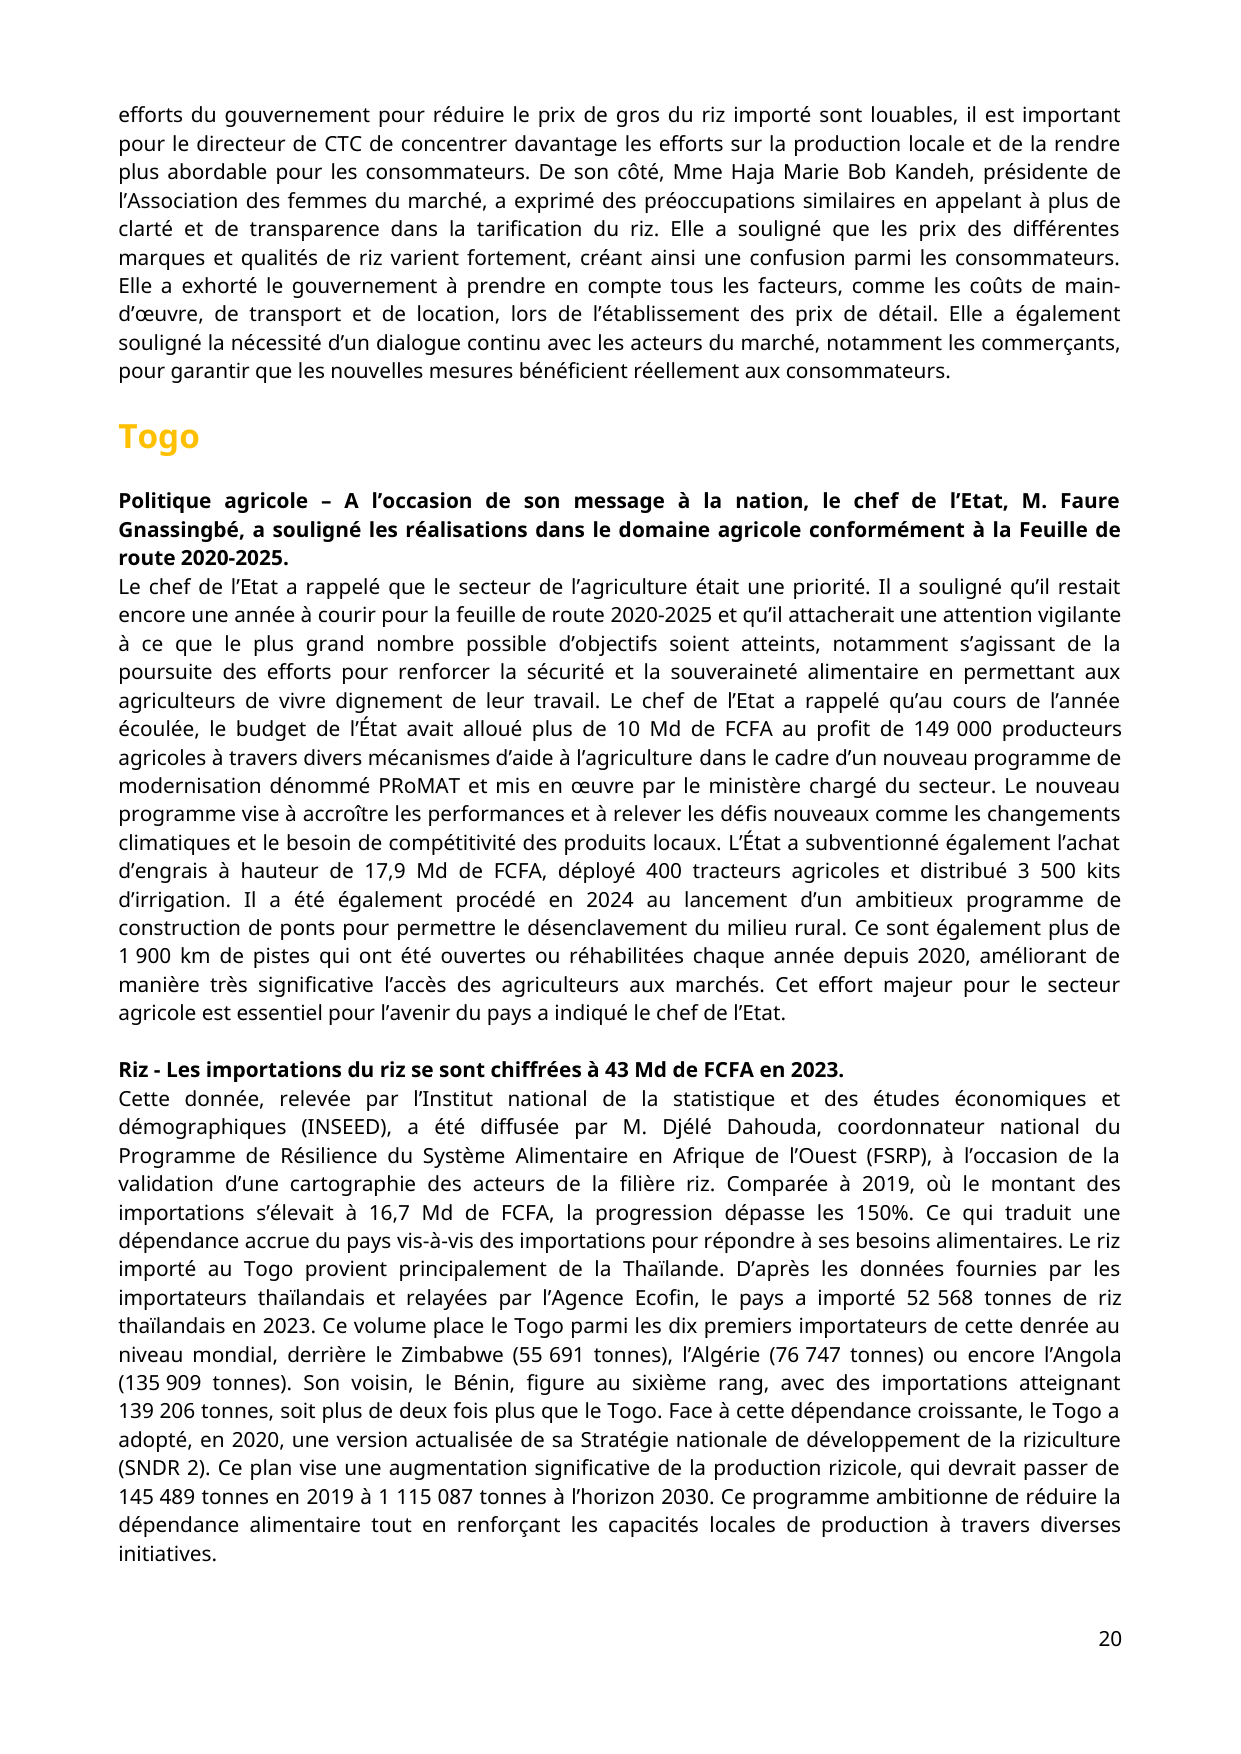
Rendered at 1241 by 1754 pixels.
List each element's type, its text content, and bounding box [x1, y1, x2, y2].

text Riz - Les importations du riz se sont chiffrées à 43 Md de FCFA en 2023. [118, 1055, 1122, 1084]
text Cette donnée, relevée par l’Institut national de la statistique et des études économiques et démographiques (INSEED), a été diffusée par M. Djélé Dahouda, coordonnateur national du Programme de Résilience du Système Alimentaire en Afrique de l’Ouest (FSRP), à l’occasion de la validation d’une cartographie des acteurs de la filière riz. Comparée à 2019, où le montant des importations s’élevait à 16,7 Md de FCFA, la progression dépasse les 150%. Ce qui traduit une dépendance accrue du pays vis-à-vis des importations pour répondre à ses besoins alimentaires. Le riz importé au Togo provient principalement de la Thaïlande. D’après les données fournies par les importateurs thaïlandais et relayées par l’Agence Ecofin, le pays a importé 52 568 tonnes de riz thaïlandais en 2023. Ce volume place le Togo parmi les dix premiers importateurs de cette denrée au niveau mondial, derrière le Zimbabwe (55 691 tonnes), l’Algérie (76 747 tonnes) ou encore l’Angola (135 909 tonnes). Son voisin, le Bénin, figure au sixième rang, avec des importations atteignant 139 206 tonnes, soit plus de deux fois plus que le Togo. Face à cette dépendance croissante, le Togo a adopté, en 2020, une version actualisée de sa Stratégie nationale de développement de la riziculture (SNDR 2). Ce plan vise une augmentation significative de la production rizicole, qui devrait passer de 145 489 tonnes en 2019 à 1 115 087 tonnes à l’horizon 2030. Ce programme ambitionne de réduire la dépendance alimentaire tout en renforçant les capacités locales de production à travers diverses initiatives. [118, 1084, 1122, 1567]
text Politique agricole – A l’occasion de son message à la nation, le chef de l’Etat, M. Faure Gnassingbé, a souligné les réalisations dans le domaine agricole conformément à la Feuille de route 2020-2025. [118, 487, 1122, 572]
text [118, 100, 1122, 385]
text Le chef de l’Etat a rappelé que le secteur de l’agriculture était une priorité. Il a souligné qu’il restait encore une année à courir pour la feuille de route 2020-2025 et qu’il attacherait une attention vigilante à ce que le plus grand nombre possible d’objectifs soient atteints, notamment s’agissant de la poursuite des efforts pour renforcer la sécurité et la souveraineté alimentaire en permettant aux agriculteurs de vivre dignement de leur travail. Le chef de l’Etat a rappelé qu’au cours de l’année écoulée, le budget de l’État avait alloué plus de 10 Md de FCFA au profit de 149 000 producteurs agricoles à travers divers mécanismes d’aide à l’agriculture dans le cadre d’un nouveau programme de modernisation dénommé PRoMAT et mis en œuvre par le ministère chargé du secteur. Le nouveau programme vise à accroître les performances et à relever les défis nouveaux comme les changements climatiques et le besoin de compétitivité des produits locaux. L’État a subventionné également l’achat d’engrais à hauteur de 17,9 Md de FCFA, déployé 400 tracteurs agricoles et distribué 3 500 kits d’irrigation. Il a été également procédé en 2024 au lancement d’un ambitieux programme de construction de ponts pour permettre le désenclavement du milieu rural. Ce sont également plus de 1 900 km de pistes qui ont été ouvertes ou réhabilitées chaque année depuis 2020, améliorant de manière très significative l’accès des agriculteurs aux marchés. Cet effort majeur pour le secteur agricole est essentiel pour l’avenir du pays a indiqué le chef de l’Etat. [118, 572, 1122, 1027]
text Togo [118, 413, 1122, 458]
